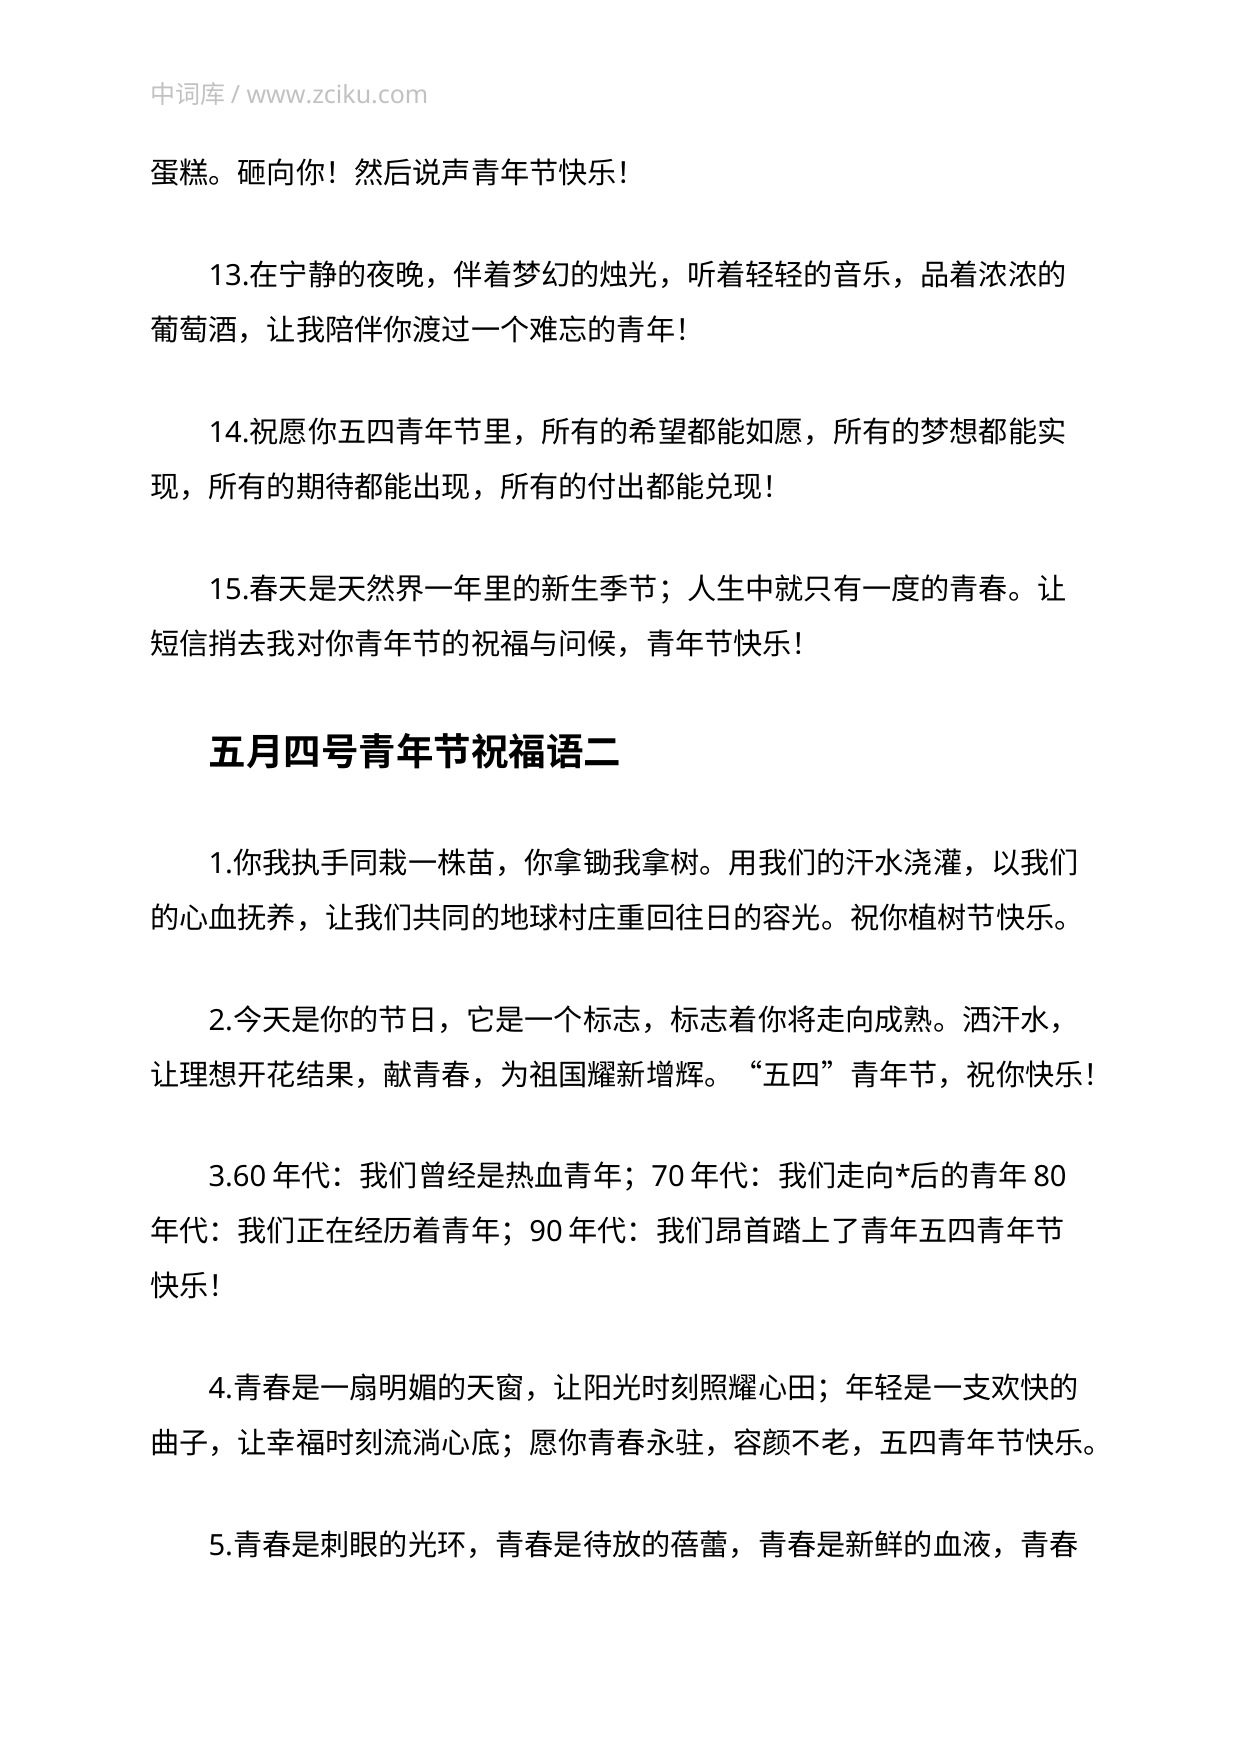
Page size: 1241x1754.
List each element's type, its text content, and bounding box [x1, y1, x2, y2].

text 15.春天是天然界一年里的新生季节；人生中就只有一度的青春。让短信捎去我对你青年节的祝福与问候，青年节快乐！ [150, 565, 1090, 663]
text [150, 150, 1090, 192]
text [150, 1522, 1090, 1564]
text 13.在宁静的夜晚，伴着梦幻的烛光，听着轻轻的音乐，品着浓浓的葡萄酒，让我陪伴你渡过一个难忘的青年！ [150, 252, 1090, 349]
text 3.60年代：我们曾经是热血青年；70年代：我们走向*后的青年80年代：我们正在经历着青年；90年代：我们昂首踏上了青年五四青年节快乐！ [150, 1153, 1090, 1305]
text 4.青春是一扇明媚的天窗，让阳光时刻照耀心田；年轻是一支欢快的曲子，让幸福时刻流淌心底；愿你青春永驻，容颜不老，五四青年节快乐。 [150, 1365, 1090, 1462]
text 2.今天是你的节日，它是一个标志，标志着你将走向成熟。洒汗水，让理想开花结果，献青春，为祖国耀新增辉。“五四”青年节，祝你快乐！ [150, 996, 1090, 1093]
text 1.你我执手同栽一株苗，你拿锄我拿树。用我们的汗水浇灌，以我们的心血抚养，让我们共同的地球村庄重回往日的容光。祝你植树节快乐。 [150, 839, 1090, 937]
text 14.祝愿你五四青年节里，所有的希望都能如愿，所有的梦想都能实现，所有的期待都能出现，所有的付出都能兑现！ [150, 408, 1090, 506]
text 五月四号青年节祝福语二 [150, 722, 1090, 776]
